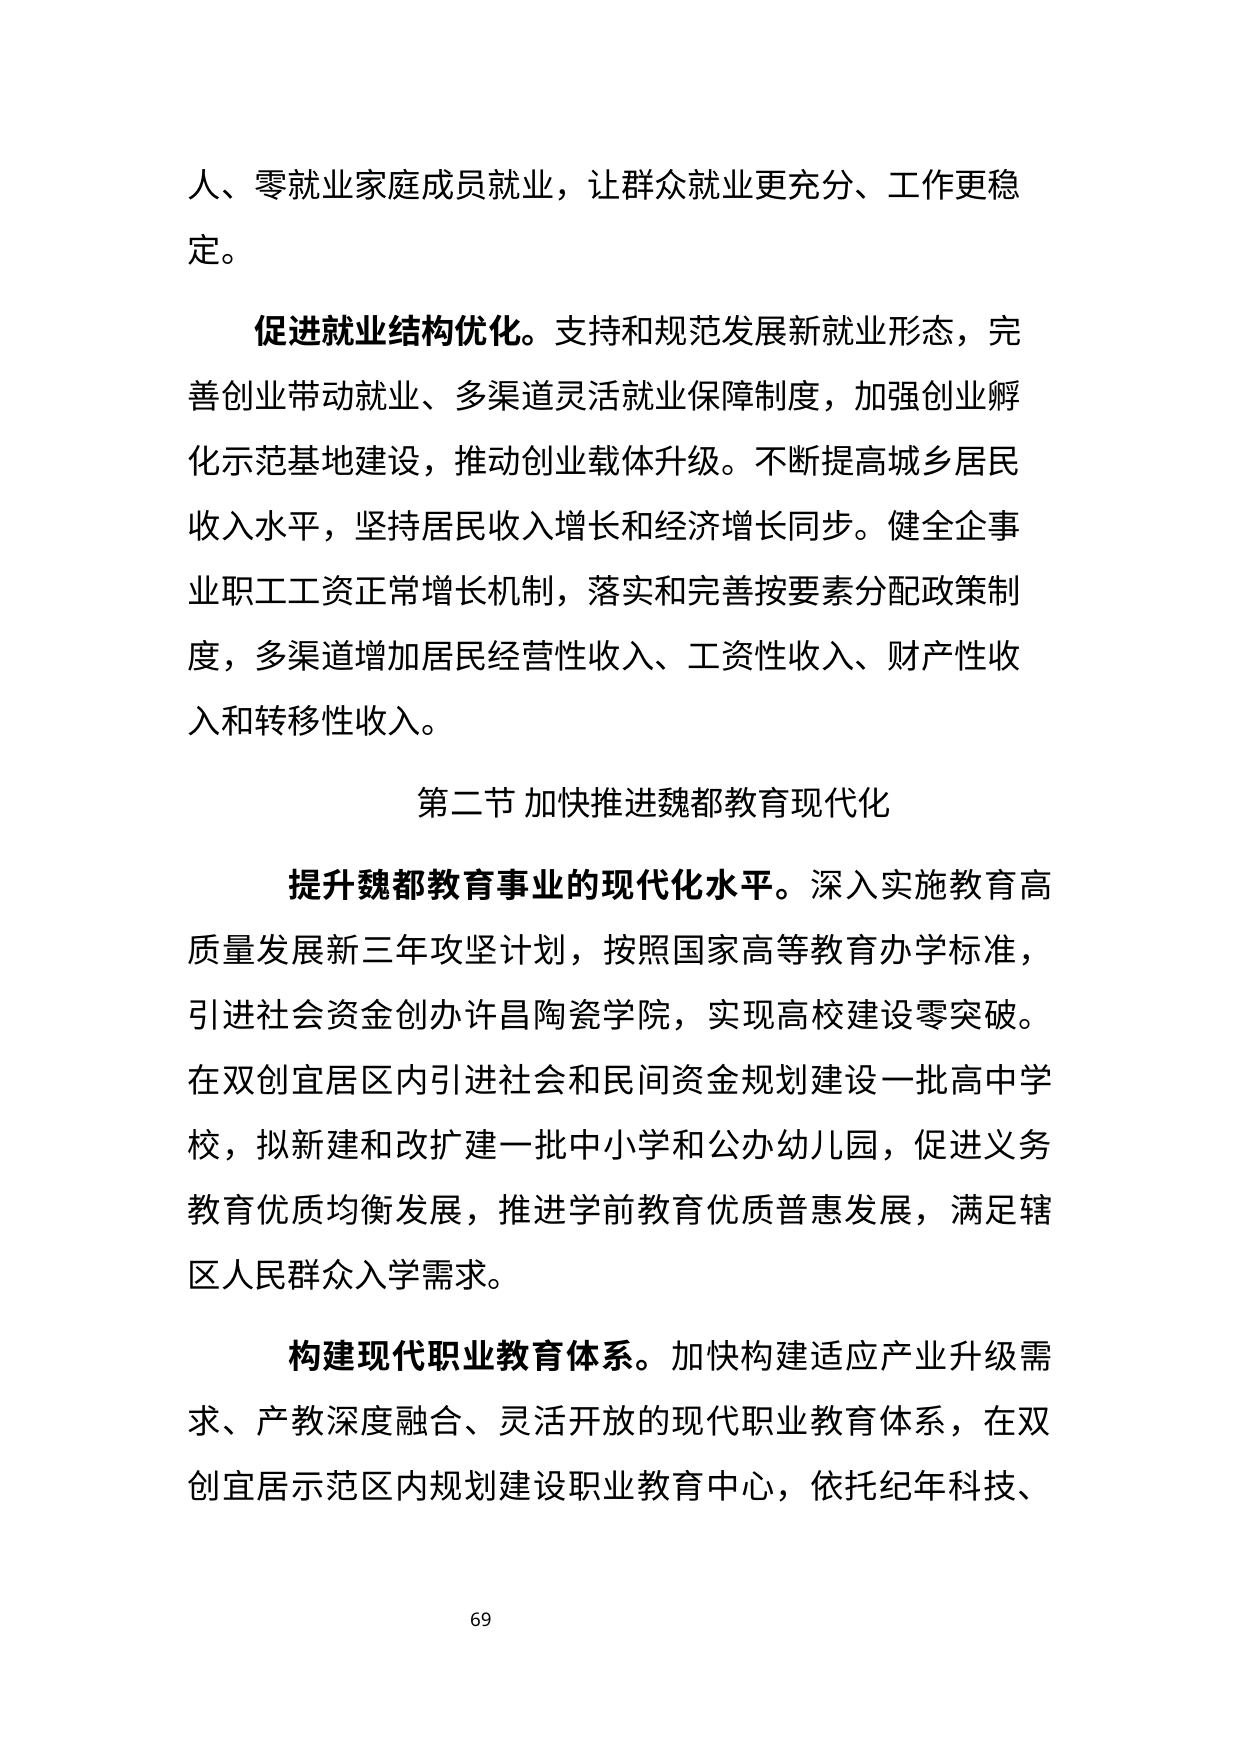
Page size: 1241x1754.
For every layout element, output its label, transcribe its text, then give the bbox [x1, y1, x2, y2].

list 促进就业结构优化。支持和规范发展新就业形态，完善创业带动就业、多渠道灵活就业保障制度，加强创业孵化示范基地建设，推动创业载体升级。不断提高城乡居民收入水平，坚持居民收入增长和经济增长同步。健全企事业职工工资正常增长机制，落实和完善按要素分配政策制度，多渠道增加居民经营性收入、工资性收入、财产性收入和转移性收入。 [187, 297, 1053, 752]
list 加快推进魏都教育现代化 [187, 768, 1053, 833]
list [187, 150, 1053, 280]
list 提升魏都教育事业的现代化水平。深入实施教育高质量发展新三年攻坚计划，按照国家高等教育办学标准，引进社会资金创办许昌陶瓷学院，实现高校建设零突破。在双创宜居区内引进社会和民间资金规划建设一批高中学校，拟新建和改扩建一批中小学和公办幼儿园，促进义务教育优质均衡发展，推进学前教育优质普惠发展，满足辖区人民群众入学需求。 [187, 850, 1053, 1305]
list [187, 1322, 1053, 1517]
